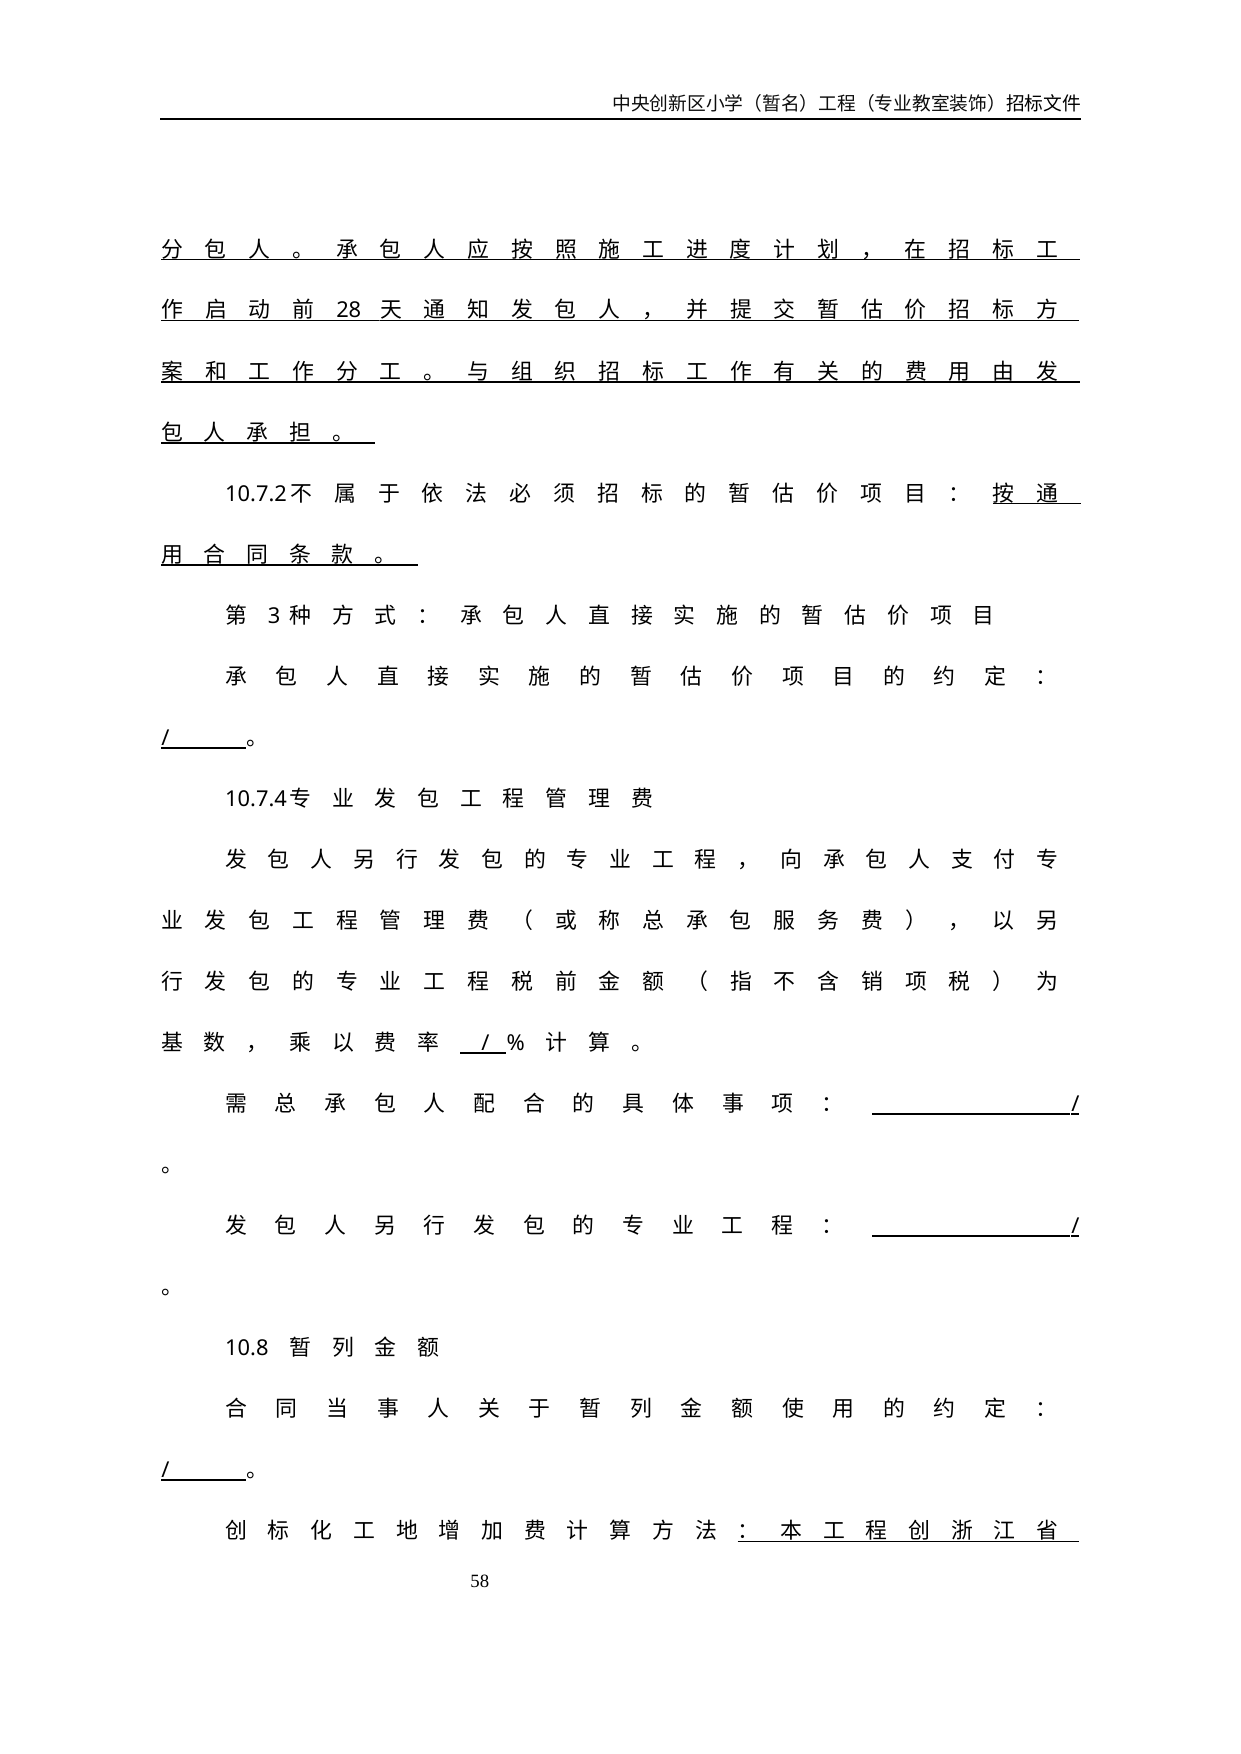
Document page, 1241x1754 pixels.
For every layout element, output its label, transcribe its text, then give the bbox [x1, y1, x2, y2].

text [161, 217, 1079, 259]
text 需总承包人配合的具体事项： / 。 [161, 1071, 1079, 1193]
text 10.8 暂列金额 [161, 1316, 1079, 1377]
text 合同当事人关于暂列金额使用的约定： / 。 [161, 1377, 1079, 1499]
text 发包人另行发包的专业工程： / 。 [161, 1193, 1079, 1316]
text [161, 1499, 1079, 1560]
text 承包人直接实施的暂估价项目的约定： / 。 [161, 644, 1079, 766]
text 10.7.4专业发包工程管理费 [161, 766, 1079, 827]
text 第3种方式：承包人直接实施的暂估价项目 [161, 583, 1079, 644]
text 10.7.2不属于依法必须招标的暂估价项目：按通用合同条款。 [161, 461, 1079, 583]
text 发包人另行发包的专业工程，向承包人支付专业发包工程管理费（或称总承包服务费），以另行发包的专业工程税前金额（指不含销项税）为基数，乘以费率 / %计算。 [161, 827, 1079, 1071]
